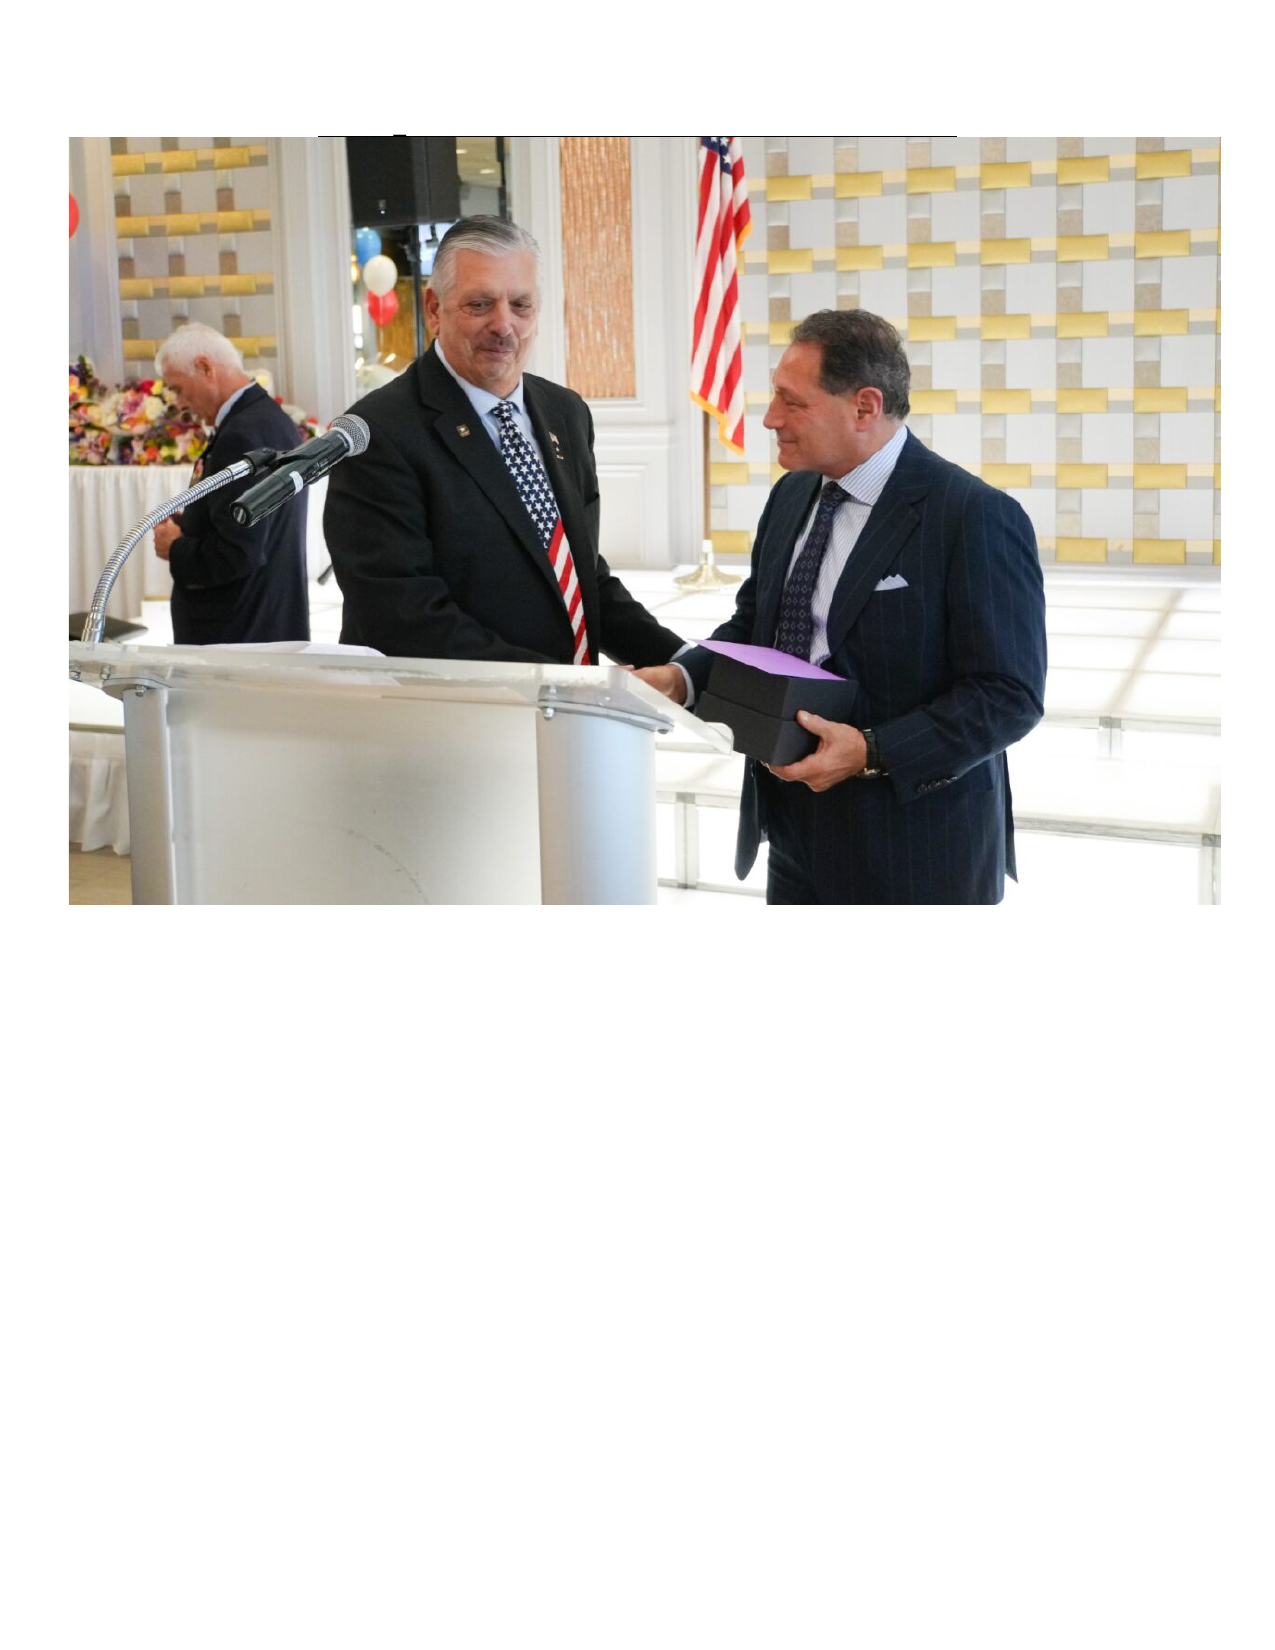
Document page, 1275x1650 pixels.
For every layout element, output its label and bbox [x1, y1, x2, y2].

picture [68, 137, 1221, 905]
